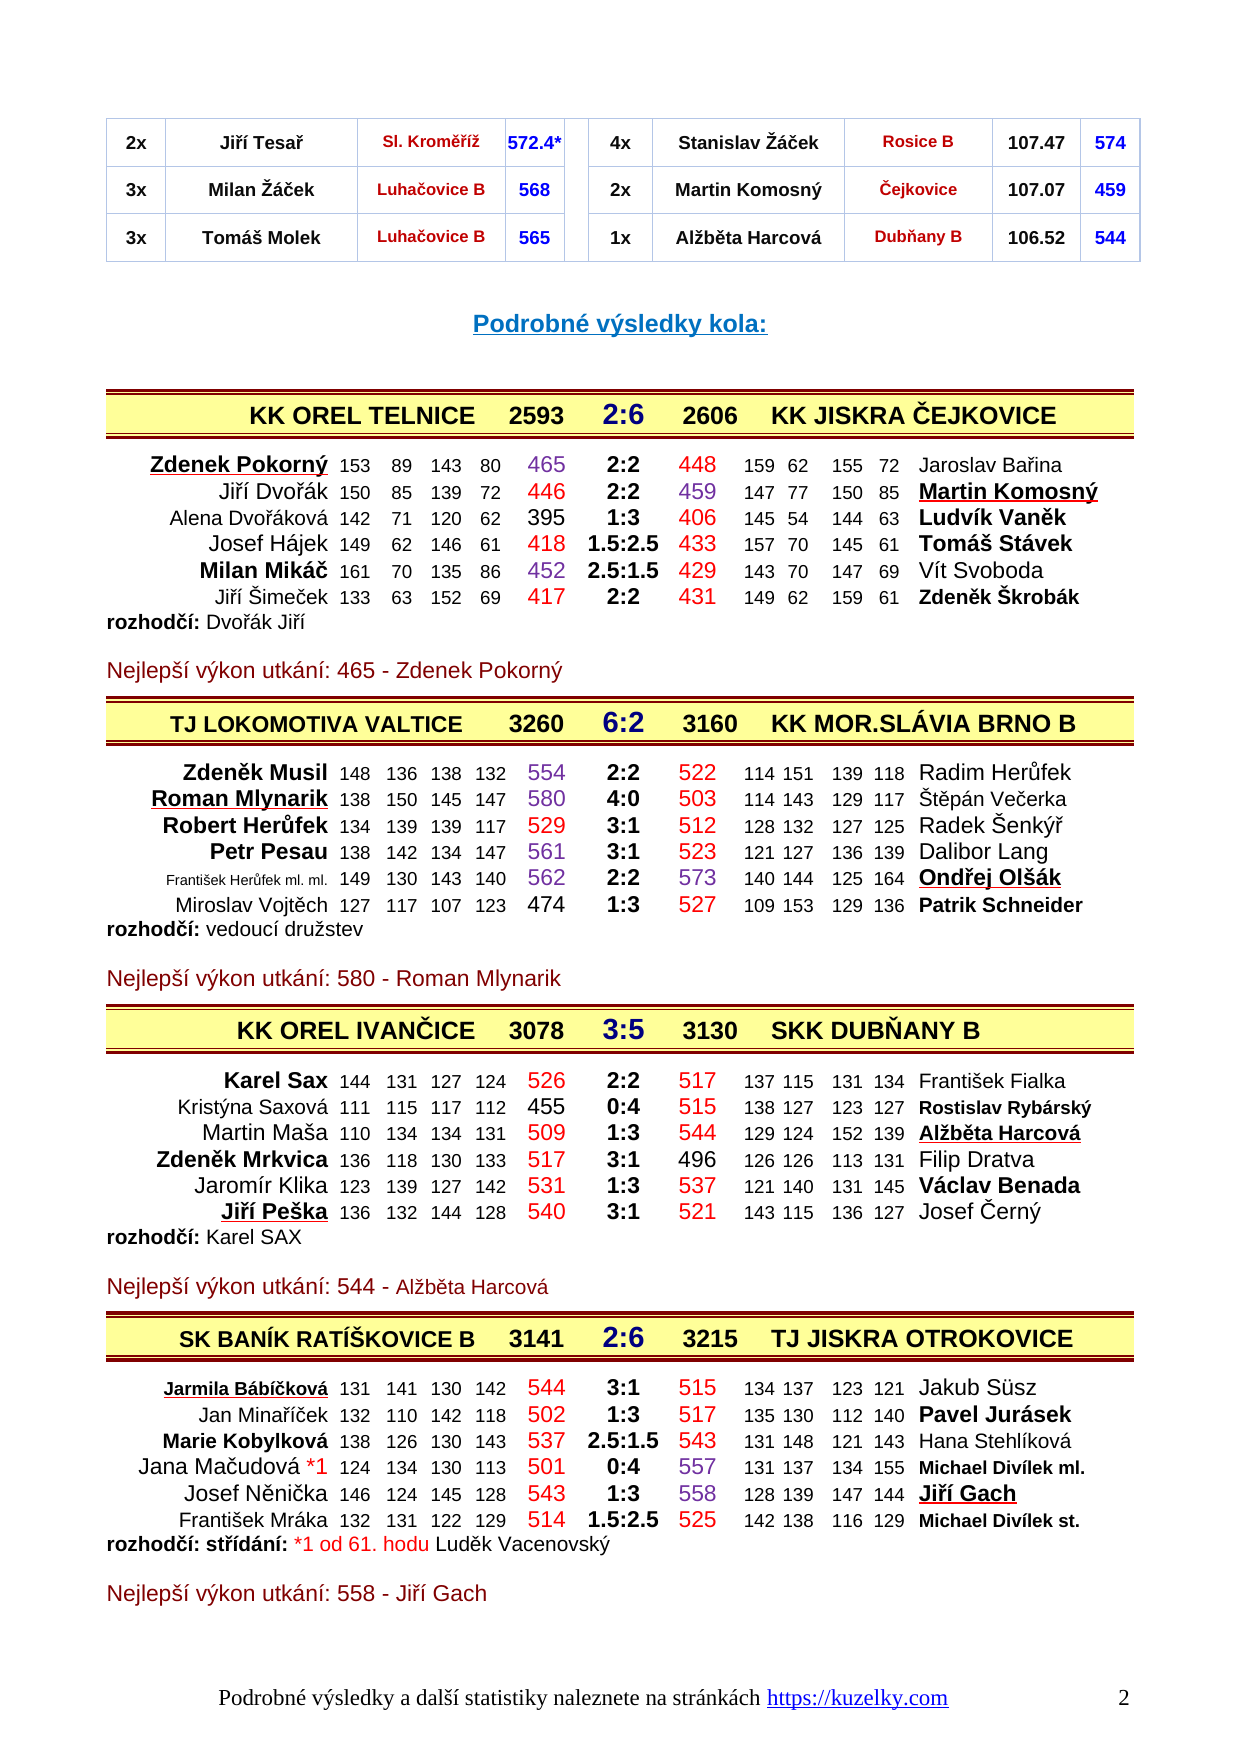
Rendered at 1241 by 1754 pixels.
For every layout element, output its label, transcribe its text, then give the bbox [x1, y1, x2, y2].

text Zdeněk Musil 148 136 138 132 554 2:2 522 114 151 139 118 Radim Herůfek [106, 759, 1134, 785]
text SK Baník Ratíškovice B 3141 2:6 3215 TJ Jiskra Otrokovice [106, 1318, 1134, 1355]
table_cell Luhačovice B [358, 214, 505, 261]
text Jiří Dvořák 150 85 139 72 446 2:2 459 147 77 150 85 Martin Komosný [106, 478, 1134, 504]
text Josef Hájek 149 62 146 61 418 1.5:2.5 433 157 70 145 61 Tomáš Stávek [106, 530, 1134, 557]
text Milan Mikáč 161 70 135 86 452 2.5:1.5 429 143 70 147 69 Vít Svoboda [106, 557, 1134, 583]
text Jan Minaříček 132 110 142 118 502 1:3 517 135 130 112 140 Pavel Jurásek [106, 1401, 1134, 1427]
table_cell 3x [107, 214, 165, 261]
table_cell Čejkovice [845, 167, 992, 213]
text rozhodčí: Karel SAX [106, 1225, 1134, 1249]
text Zdeněk Mrkvica 136 118 130 133 517 3:1 496 126 126 113 131 Filip Dratva [106, 1146, 1134, 1172]
text Miroslav Vojtěch 127 117 107 123 474 1:3 527 109 153 129 136 Patrik Schneider [106, 891, 1134, 917]
text František Herůfek ml. ml. 149 130 143 140 562 2:2 573 140 144 125 164 Ondřej Olšák [106, 864, 1134, 891]
table_cell 3x [107, 167, 165, 213]
text KK Orel Telnice 2593 2:6 2606 KK Jiskra Čejkovice [106, 395, 1134, 433]
text František Mráka 132 131 122 129 514 1.5:2.5 525 142 138 116 129 Michael Divílek st. [106, 1506, 1134, 1532]
text Nejlepší výkon utkání: 465 - Zdenek Pokorný [106, 657, 1134, 684]
text Nejlepší výkon utkání: 558 - Jiří Gach [106, 1580, 1134, 1607]
table_cell 459 [1081, 167, 1139, 213]
text Josef Něnička 146 124 145 128 543 1:3 558 128 139 147 144 Jiří Gach [106, 1479, 1134, 1506]
text KK Orel Ivančice 3078 3:5 3130 SKK Dubňany B [106, 1010, 1134, 1048]
text rozhodčí: Dvořák Jiří [106, 609, 1134, 633]
table_cell Rosice B [845, 119, 992, 166]
table_cell Stanislav Žáček [653, 119, 844, 166]
table_cell 565 [506, 214, 564, 261]
table_cell 2x [107, 119, 165, 166]
table_cell 4x [589, 119, 652, 166]
text Marie Kobylková 138 126 130 143 537 2.5:1.5 543 131 148 121 143 Hana Stehlíková [106, 1427, 1134, 1453]
text rozhodčí: střídání: *1 od 61. hodu Luděk Vacenovský [106, 1532, 1134, 1556]
text Jiří Šimeček 133 63 152 69 417 2:2 431 149 62 159 61 Zdeněk Škrobák [106, 583, 1134, 609]
text Jiří Peška 136 132 144 128 540 3:1 521 143 115 136 127 Josef Černý [106, 1198, 1134, 1225]
text Podrobné výsledky kola: [94, 308, 1145, 337]
table_cell 572.4* [506, 119, 564, 166]
text Karel Sax 144 131 127 124 526 2:2 517 137 115 131 134 František Fialka [106, 1067, 1134, 1093]
text Martin Maša 110 134 134 131 509 1:3 544 129 124 152 139 Alžběta Harcová [106, 1119, 1134, 1146]
text Nejlepší výkon utkání: 544 - Alžběta Harcová [106, 1273, 1134, 1299]
text Jarmila Bábíčková 131 141 130 142 544 3:1 515 134 137 123 121 Jakub Süsz [106, 1374, 1134, 1401]
table_cell Alžběta Harcová [653, 214, 844, 261]
text Zdenek Pokorný 153 89 143 80 465 2:2 448 159 62 155 72 Jaroslav Bařina [106, 451, 1134, 478]
table_cell 1x [589, 214, 652, 261]
text Petr Pesau 138 142 134 147 561 3:1 523 121 127 136 139 Dalibor Lang [106, 838, 1134, 864]
table_cell Martin Komosný [653, 167, 844, 213]
text Robert Herůfek 134 139 139 117 529 3:1 512 128 132 127 125 Radek Šenkýř [106, 812, 1134, 838]
table_cell 106.52 [993, 214, 1080, 261]
table_cell Dubňany B [845, 214, 992, 261]
table_cell Milan Žáček [166, 167, 357, 213]
table_cell Sl. Kroměříž [358, 119, 505, 166]
table_cell 568 [506, 167, 564, 213]
text Alena Dvořáková 142 71 120 62 395 1:3 406 145 54 144 63 Ludvík Vaněk [106, 504, 1134, 530]
table_cell 574 [1081, 119, 1139, 166]
text rozhodčí: vedoucí družstev [106, 917, 1134, 941]
table_cell 107.47 [993, 119, 1080, 166]
text Kristýna Saxová 111 115 117 112 455 0:4 515 138 127 123 127 Rostislav Rybárský [106, 1093, 1134, 1119]
table_cell 107.07 [993, 167, 1080, 213]
table_cell 2x [589, 167, 652, 213]
table_cell Jiří Tesař [166, 119, 357, 166]
text Roman Mlynarik 138 150 145 147 580 4:0 503 114 143 129 117 Štěpán Večerka [106, 785, 1134, 812]
table_cell 544 [1081, 214, 1139, 261]
text TJ Lokomotiva Valtice 3260 6:2 3160 KK Mor.Slávia Brno B [106, 703, 1134, 740]
table_cell Tomáš Molek [166, 214, 357, 261]
text Jana Mačudová *1 124 134 130 113 501 0:4 557 131 137 134 155 Michael Divílek ml. [106, 1453, 1134, 1479]
text Nejlepší výkon utkání: 580 - Roman Mlynarik [106, 965, 1134, 991]
table_cell Luhačovice B [358, 167, 505, 213]
text Jaromír Klika 123 139 127 142 531 1:3 537 121 140 131 145 Václav Benada [106, 1172, 1134, 1198]
